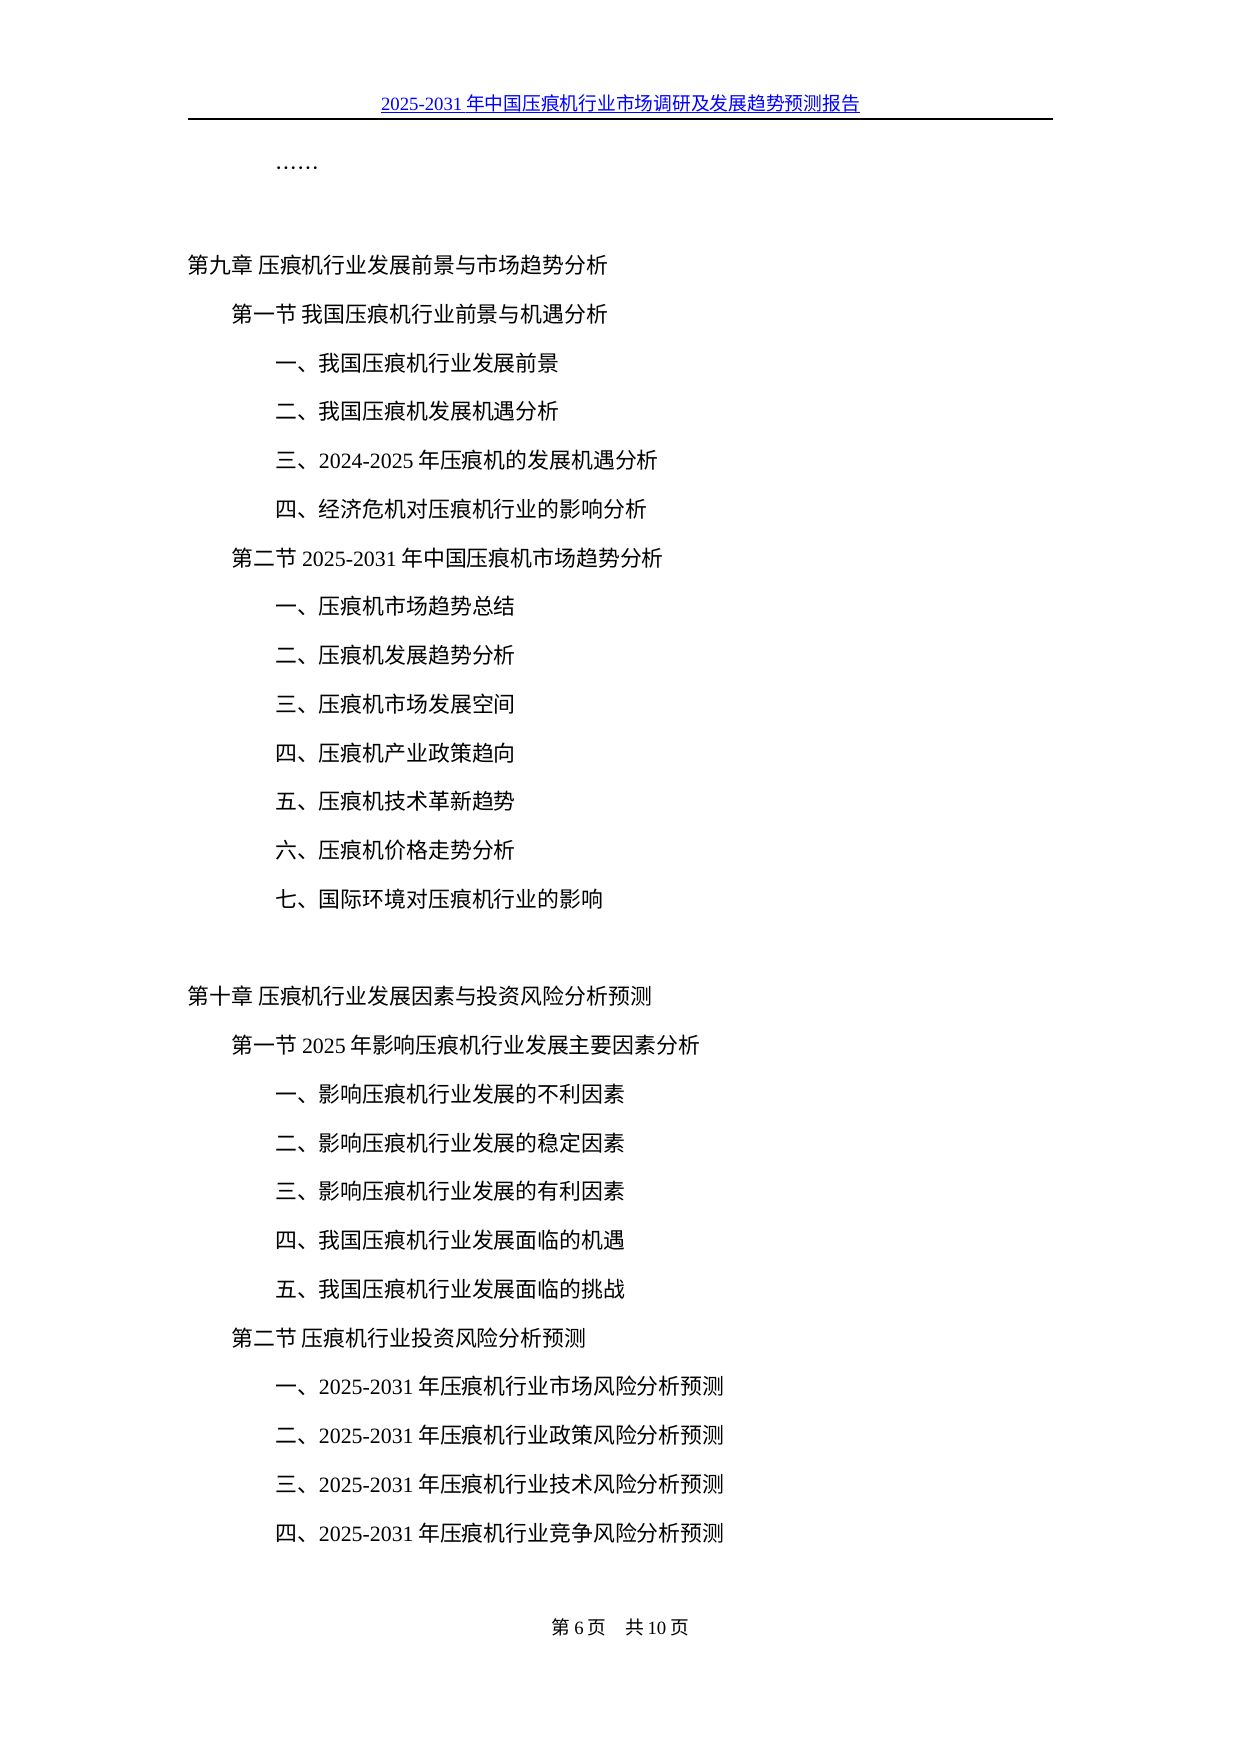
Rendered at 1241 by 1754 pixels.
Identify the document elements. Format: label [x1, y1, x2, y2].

text [187, 150, 1053, 1548]
